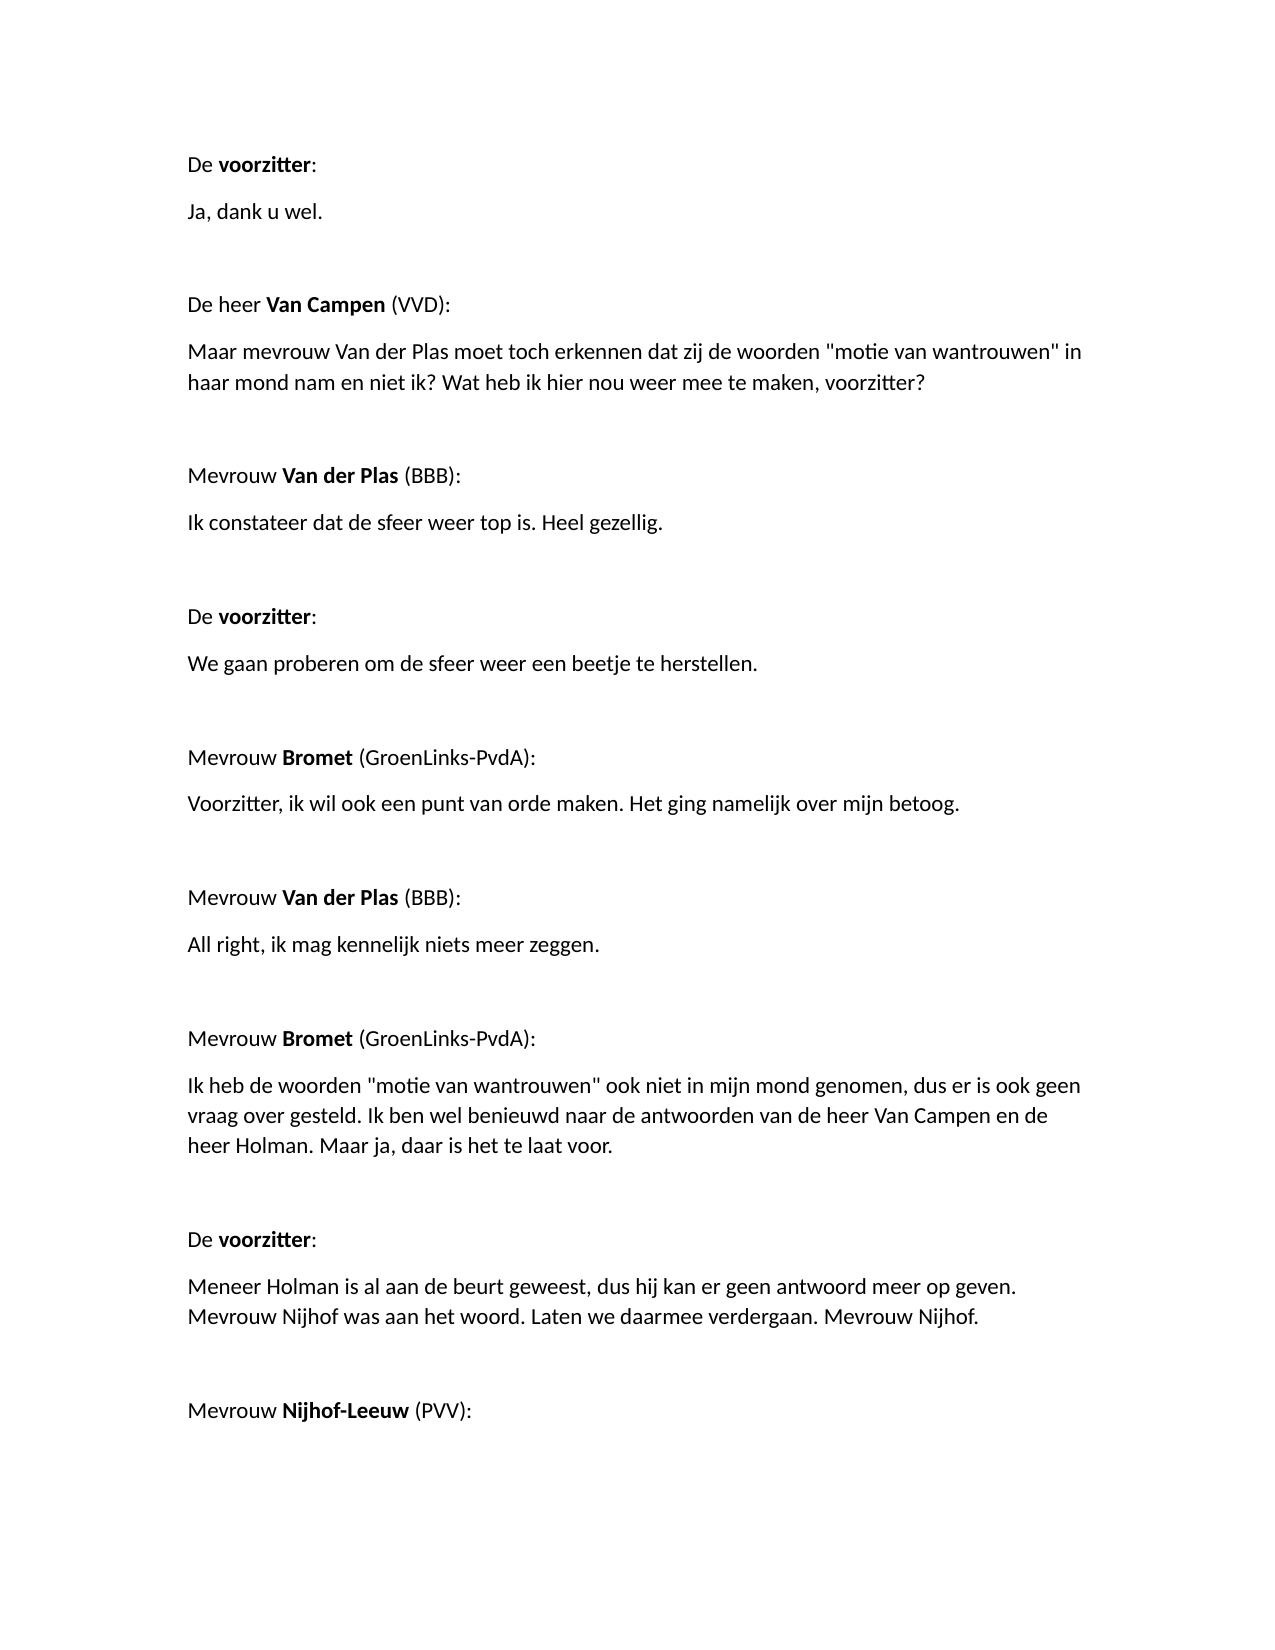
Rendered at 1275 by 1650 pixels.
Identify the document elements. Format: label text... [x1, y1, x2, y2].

text Mevrouw Bromet (GroenLinks-PvdA): [187, 743, 1087, 771]
text Mevrouw Van der Plas (BBB): [187, 461, 1087, 489]
text Maar mevrouw Van der Plas moet toch erkennen dat zij de woorden "motie van wantrouwen" in haar mond nam en niet ik? Wat heb ik hier nou weer mee te maken, voorzitter? [187, 337, 1087, 396]
text Voorzitter, ik wil ook een punt van orde maken. Het ging namelijk over mijn betoog. [187, 789, 1087, 818]
text De voorzitter: [187, 602, 1087, 630]
text De voorzitter: [187, 150, 1087, 178]
text Mevrouw Van der Plas (BBB): [187, 883, 1087, 911]
text Ja, dank u wel. [187, 197, 1087, 225]
text Meneer Holman is al aan de beurt geweest, dus hij kan er geen antwoord meer op geven. Mevrouw Nijhof was aan het woord. Laten we daarmee verdergaan. Mevrouw Nijhof. [187, 1272, 1087, 1330]
text Ik constateer dat de sfeer weer top is. Heel gezellig. [187, 508, 1087, 536]
text Mevrouw Nijhof-Leeuw (PVV): [187, 1396, 1087, 1424]
text Ik heb de woorden "motie van wantrouwen" ook niet in mijn mond genomen, dus er is ook geen vraag over gesteld. Ik ben wel benieuwd naar de antwoorden van de heer Van Campen en de heer Holman. Maar ja, daar is het te laat voor. [187, 1071, 1087, 1159]
text De voorzitter: [187, 1225, 1087, 1253]
text Mevrouw Bromet (GroenLinks-PvdA): [187, 1024, 1087, 1052]
text De heer Van Campen (VVD): [187, 291, 1087, 319]
text We gaan proberen om de sfeer weer een beetje te herstellen. [187, 649, 1087, 677]
text All right, ik mag kennelijk niets meer zeggen. [187, 930, 1087, 958]
